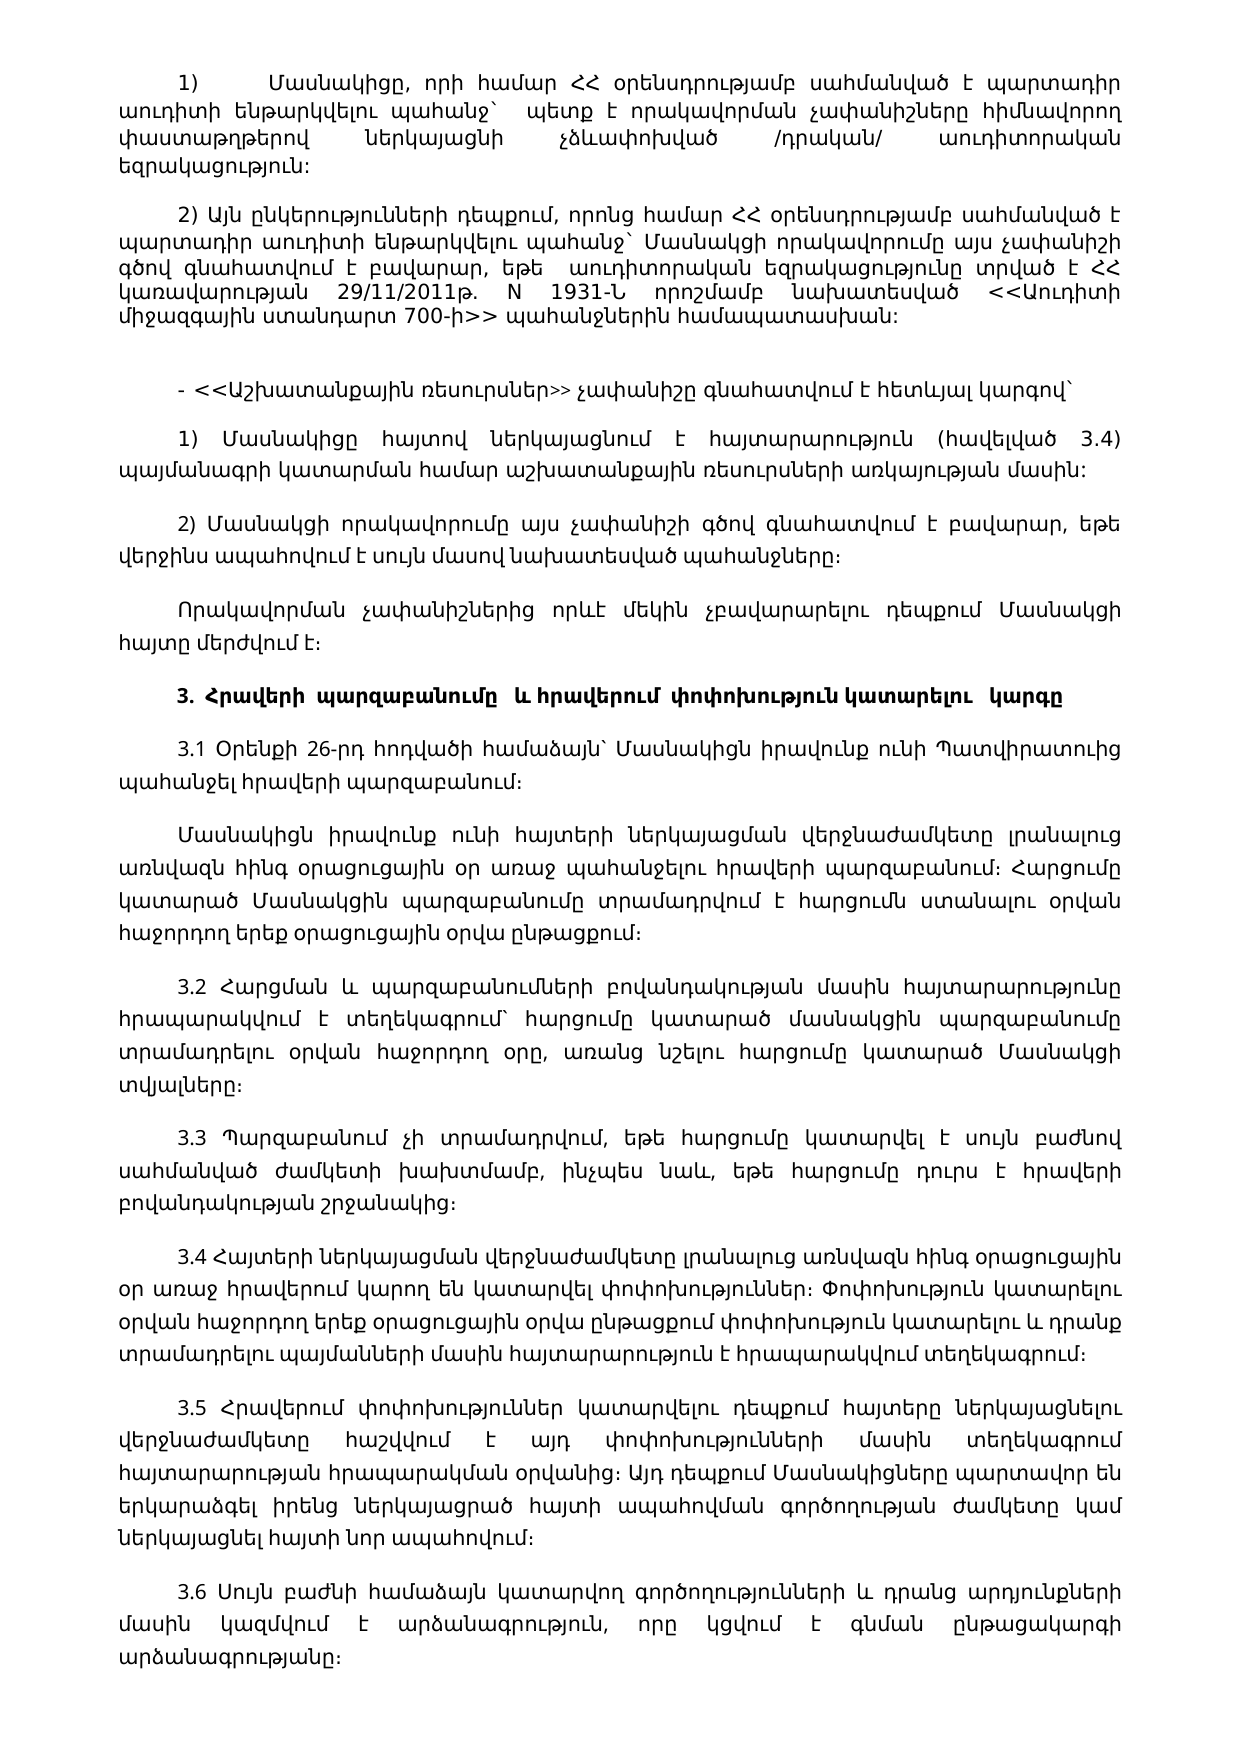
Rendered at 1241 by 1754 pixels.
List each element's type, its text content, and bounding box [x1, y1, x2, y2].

text 3. Հրավերի պարզաբանումը և հրավերում փոփոխություն կատարելու կարգը [118, 681, 1122, 709]
text 3.6 Սույն բաժնի համաձայն կատարվող գործողությունների և դրանց արդյունքների մասին կազմվում է արձանագրություն, որը կցվում է գնման ընթացակարգի արձանագրությանը։ [118, 1577, 1122, 1671]
text 1) Մասնակիցը, որի համար ՀՀ օրենսդրությամբ սահմանված է պարտադիր աուդիտի ենթարկվելու պահանջ` պետք է որակավորման չափանիշները հիմնավորող փաստաթղթերով ներկայացնի չձևափոխված /դրական/ աուդիտորական եզրակացություն: [118, 71, 1122, 178]
text 2) Մասնակցի որակավորումը այս չափանիշի գծով գնահատվում է բավարար, եթե վերջինս ապահովում է սույն մասով նախատեսված պահանջները։ [118, 509, 1122, 570]
text 3.5 Հրավերում փոփոխություններ կատարվելու դեպքում հայտերը ներկայացնելու վերջնաժամկետը հաշվվում է այդ փոփոխությունների մասին տեղեկագրում հայտարարության հրապարակման օրվանից։ Այդ դեպքում Մասնակիցները պարտավոր են երկարաձգել իրենց ներկայացրած հայտի ապահովման գործողության ժամկետը կամ ներկայացնել հայտի նոր ապահովում։ [118, 1393, 1122, 1552]
text 1) Մասնակիցը հայտով ներկայացնում է հայտարարություն (հավելված 3.4) պայմանագրի կատարման համար աշխատանքային ռեսուրսների առկայության մասին: [118, 427, 1122, 484]
text - <<Աշխատանքային ռեսուրսներ>> չափանիշը գնահատվում է հետևյալ կարգով` [118, 377, 1122, 403]
text 3.4 Հայտերի ներկայացման վերջնաժամկետը լրանալուց առնվազն հինգ օրացուցային օր առաջ հրավերում կարող են կատարվել փոփոխություններ։ Փոփոխություն կատարելու օրվան հաջորդող երեք օրացուցային օրվա ընթացքում փոփոխություն կատարելու և դրանք տրամադրելու պայմանների մասին հայտարարություն է հրապարակվում տեղեկագրում։ [118, 1242, 1122, 1368]
text 3.3 Պարզաբանում չի տրամադրվում, եթե հարցումը կատարվել է սույն բաժնով սահմանված ժամկետի խախտմամբ, ինչպես նաև, եթե հարցումը դուրս է հրավերի բովանդակության շրջանակից։ [118, 1123, 1122, 1217]
text 3.2 Հարցման և պարզաբանումների բովանդակության մասին հայտարարությունը հրապարակվում է տեղեկագրում` հարցումը կատարած մասնակցին պարզաբանումը տրամադրելու օրվան հաջորդող օրը, առանց նշելու հարցումը կատարած Մասնակցի տվյալները։ [118, 972, 1122, 1098]
text 3.1 Օրենքի 26-րդ հոդվածի համաձայն` Մասնակիցն իրավունք ունի Պատվիրատուից պահանջել հրավերի պարզաբանում։ [118, 734, 1122, 796]
text 2) Այն ընկերությունների դեպքում, որոնց համար ՀՀ օրենսդրությամբ սահմանված է պարտադիր աուդիտի ենթարկվելու պահանջ` Մասնակցի որակավորումը այս չափանիշի գծով գնահատվում է բավարար, եթե աուդիտորական եզրակացությունը տրված է ՀՀ կառավարության 29/11/2011թ. N 1931-Ն որոշմամբ նախատեսված <<Աուդիտի միջազգային ստանդարտ 700-ի>> պահանջներին համապատասխան: [118, 203, 1122, 328]
text Որակավորման չափանիշներից որևէ մեկին չբավարարելու դեպքում Մասնակցի հայտը մերժվում է։ [118, 595, 1122, 656]
text Մասնակիցն իրավունք ունի հայտերի ներկայացման վերջնաժամկետը լրանալուց առնվազն հինգ օրացուցային օր առաջ պահանջելու հրավերի պարզաբանում։ Հարցումը կատարած Մասնակցին պարզաբանումը տրամադրվում է հարցումն ստանալու օրվան հաջորդող երեք օրացուցային օրվա ընթացքում։ [118, 821, 1122, 947]
